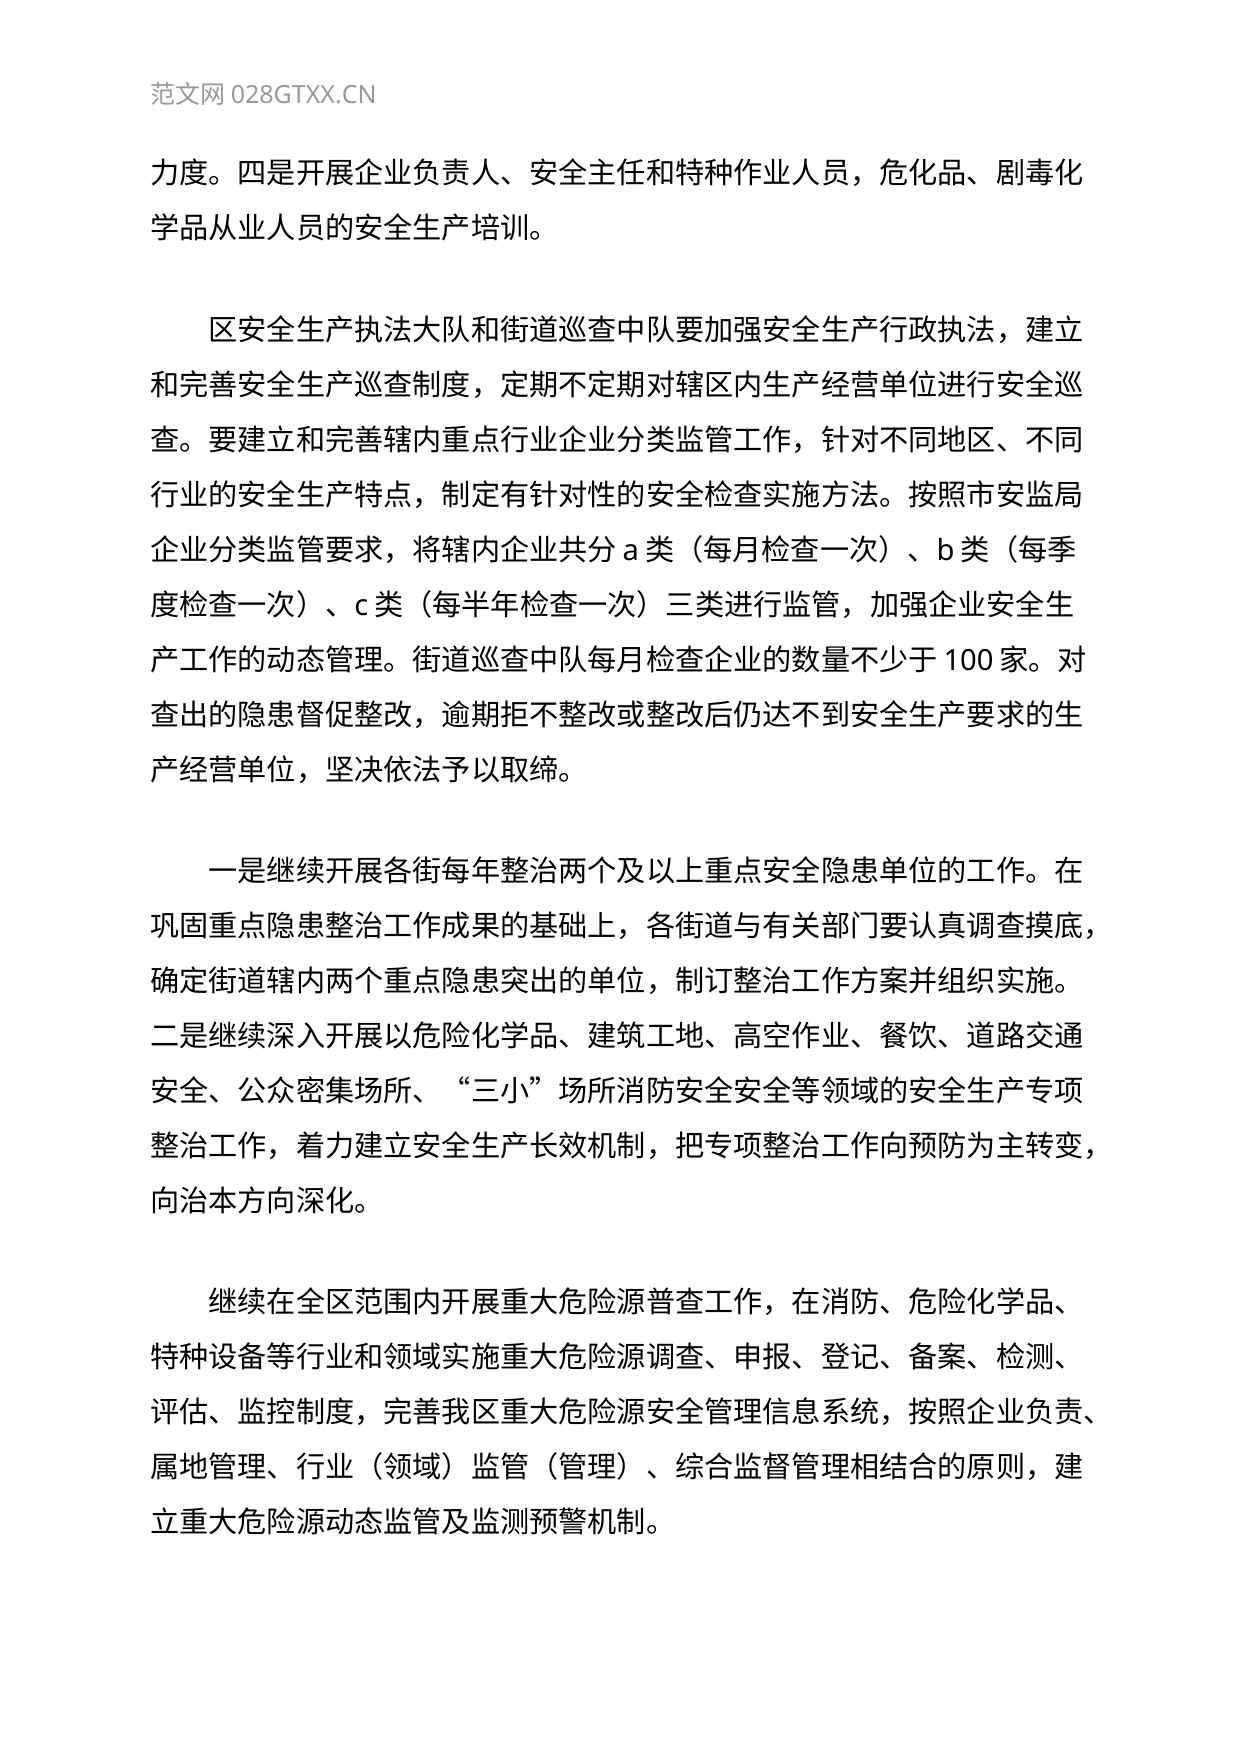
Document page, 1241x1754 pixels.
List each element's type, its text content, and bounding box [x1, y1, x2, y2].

text 区安全生产执法大队和街道巡查中队要加强安全生产行政执法，建立和完善安全生产巡查制度，定期不定期对辖区内生产经营单位进行安全巡查。要建立和完善辖内重点行业企业分类监管工作，针对不同地区、不同行业的安全生产特点，制定有针对性的安全检查实施方法。按照市安监局企业分类监管要求，将辖内企业共分a类（每月检查一次）、b类（每季度检查一次）、c类（每半年检查一次）三类进行监管，加强企业安全生产工作的动态管理。街道巡查中队每月检查企业的数量不少于100家。对查出的隐患督促整改，逾期拒不整改或整改后仍达不到安全生产要求的生产经营单位，坚决依法予以取缔。 [150, 307, 1090, 788]
text 继续在全区范围内开展重大危险源普查工作，在消防、危险化学品、特种设备等行业和领域实施重大危险源调查、申报、登记、备案、检测、评估、监控制度，完善我区重大危险源安全管理信息系统，按照企业负责、属地管理、行业（领域）监管（管理）、综合监督管理相结合的原则，建立重大危险源动态监管及监测预警机制。 [150, 1279, 1090, 1541]
text 一是继续开展各街每年整治两个及以上重点安全隐患单位的工作。在巩固重点隐患整治工作成果的基础上，各街道与有关部门要认真调查摸底，确定街道辖内两个重点隐患突出的单位，制订整治工作方案并组织实施。二是继续深入开展以危险化学品、建筑工地、高空作业、餐饮、道路交通安全、公众密集场所、“三小”场所消防安全安全等领域的安全生产专项整治工作，着力建立安全生产长效机制，把专项整治工作向预防为主转变，向治本方向深化。 [150, 848, 1090, 1219]
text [150, 150, 1090, 247]
